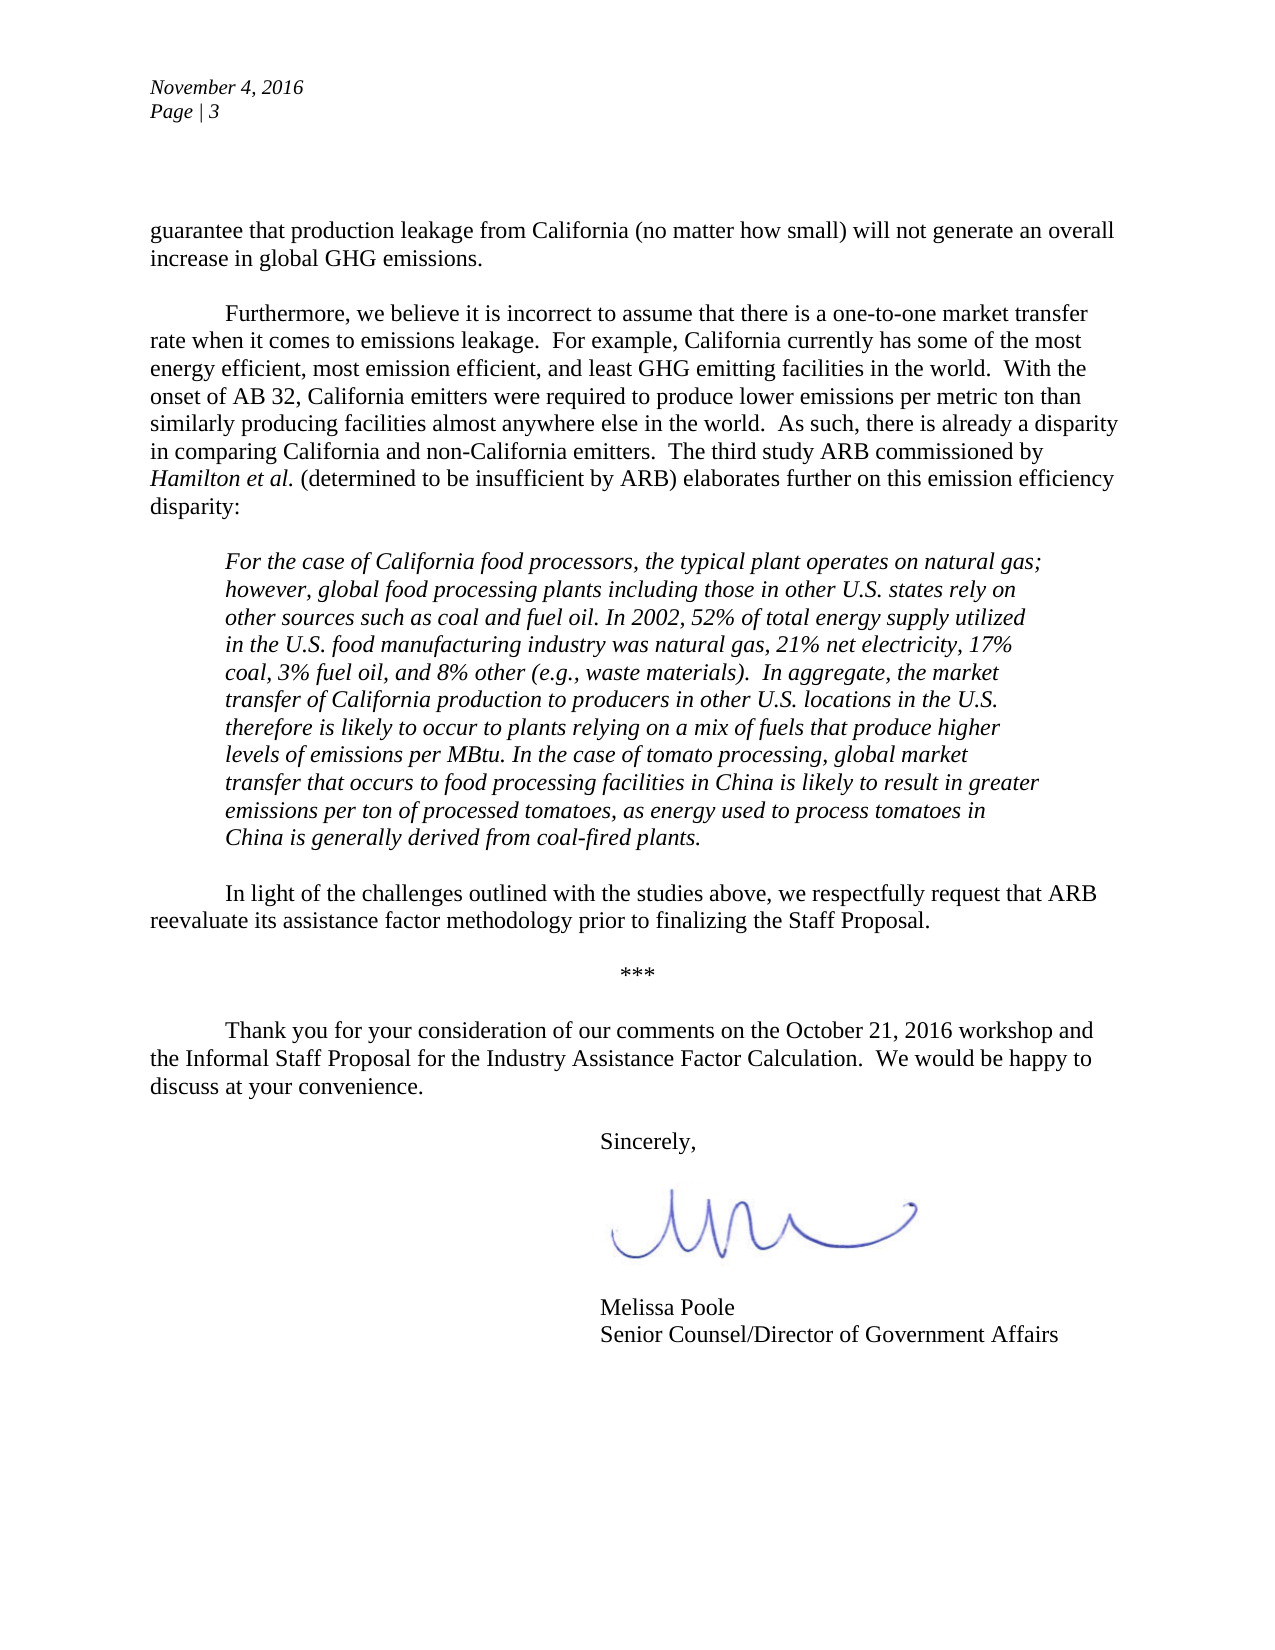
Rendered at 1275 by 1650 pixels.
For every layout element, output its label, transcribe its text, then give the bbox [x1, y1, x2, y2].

text Furthermore, we believe it is incorrect to assume that there is a one-to-one market transfer rate when it comes to emissions leakage. For example, California currently has some of the most energy efficient, most emission efficient, and least GHG emitting facilities in the world. With the onset of AB 32, California emitters were required to produce lower emissions per metric ton than similarly producing facilities almost anywhere else in the world. As such, there is already a disparity in comparing California and non-California emitters. The third study ARB commissioned by Hamilton et al. (determined to be insufficient by ARB) elaborates further on this emission efficiency disparity: [150, 299, 1125, 520]
text Senior Counsel/Director of Government Affairs [600, 1320, 1125, 1348]
text For the case of California food processors, the typical plant operates on natural gas; however, global food processing plants including those in other U.S. states rely on other sources such as coal and fuel oil. In 2002, 52% of total energy supply utilized in the U.S. food manufacturing industry was natural gas, 21% net electricity, 17% coal, 3% fuel oil, and 8% other (e.g., waste materials). In aggregate, the market transfer of California production to producers in other U.S. locations in the U.S. therefore is likely to occur to plants relying on a mix of fuels that produce higher levels of emissions per MBtu. In the case of tomato processing, global market transfer that occurs to food processing facilities in China is likely to result in greater emissions per ton of processed tomatoes, as energy used to process tomatoes in China is generally derived from coal-fired plants. [225, 547, 1050, 851]
picture [600, 1182, 938, 1266]
text *** [150, 961, 1125, 989]
text Sincerely, [600, 1127, 1125, 1154]
text In light of the challenges outlined with the studies above, we respectfully request that ARB reevaluate its assistance factor methodology prior to finalizing the Staff Proposal. [150, 878, 1125, 934]
text Melissa Poole [600, 1293, 1125, 1320]
text Thank you for your consideration of our comments on the October 21, 2016 workshop and the Informal Staff Proposal for the Industry Assistance Factor Calculation. We would be happy to discuss at your convenience. [150, 1017, 1125, 1099]
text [150, 216, 1125, 271]
